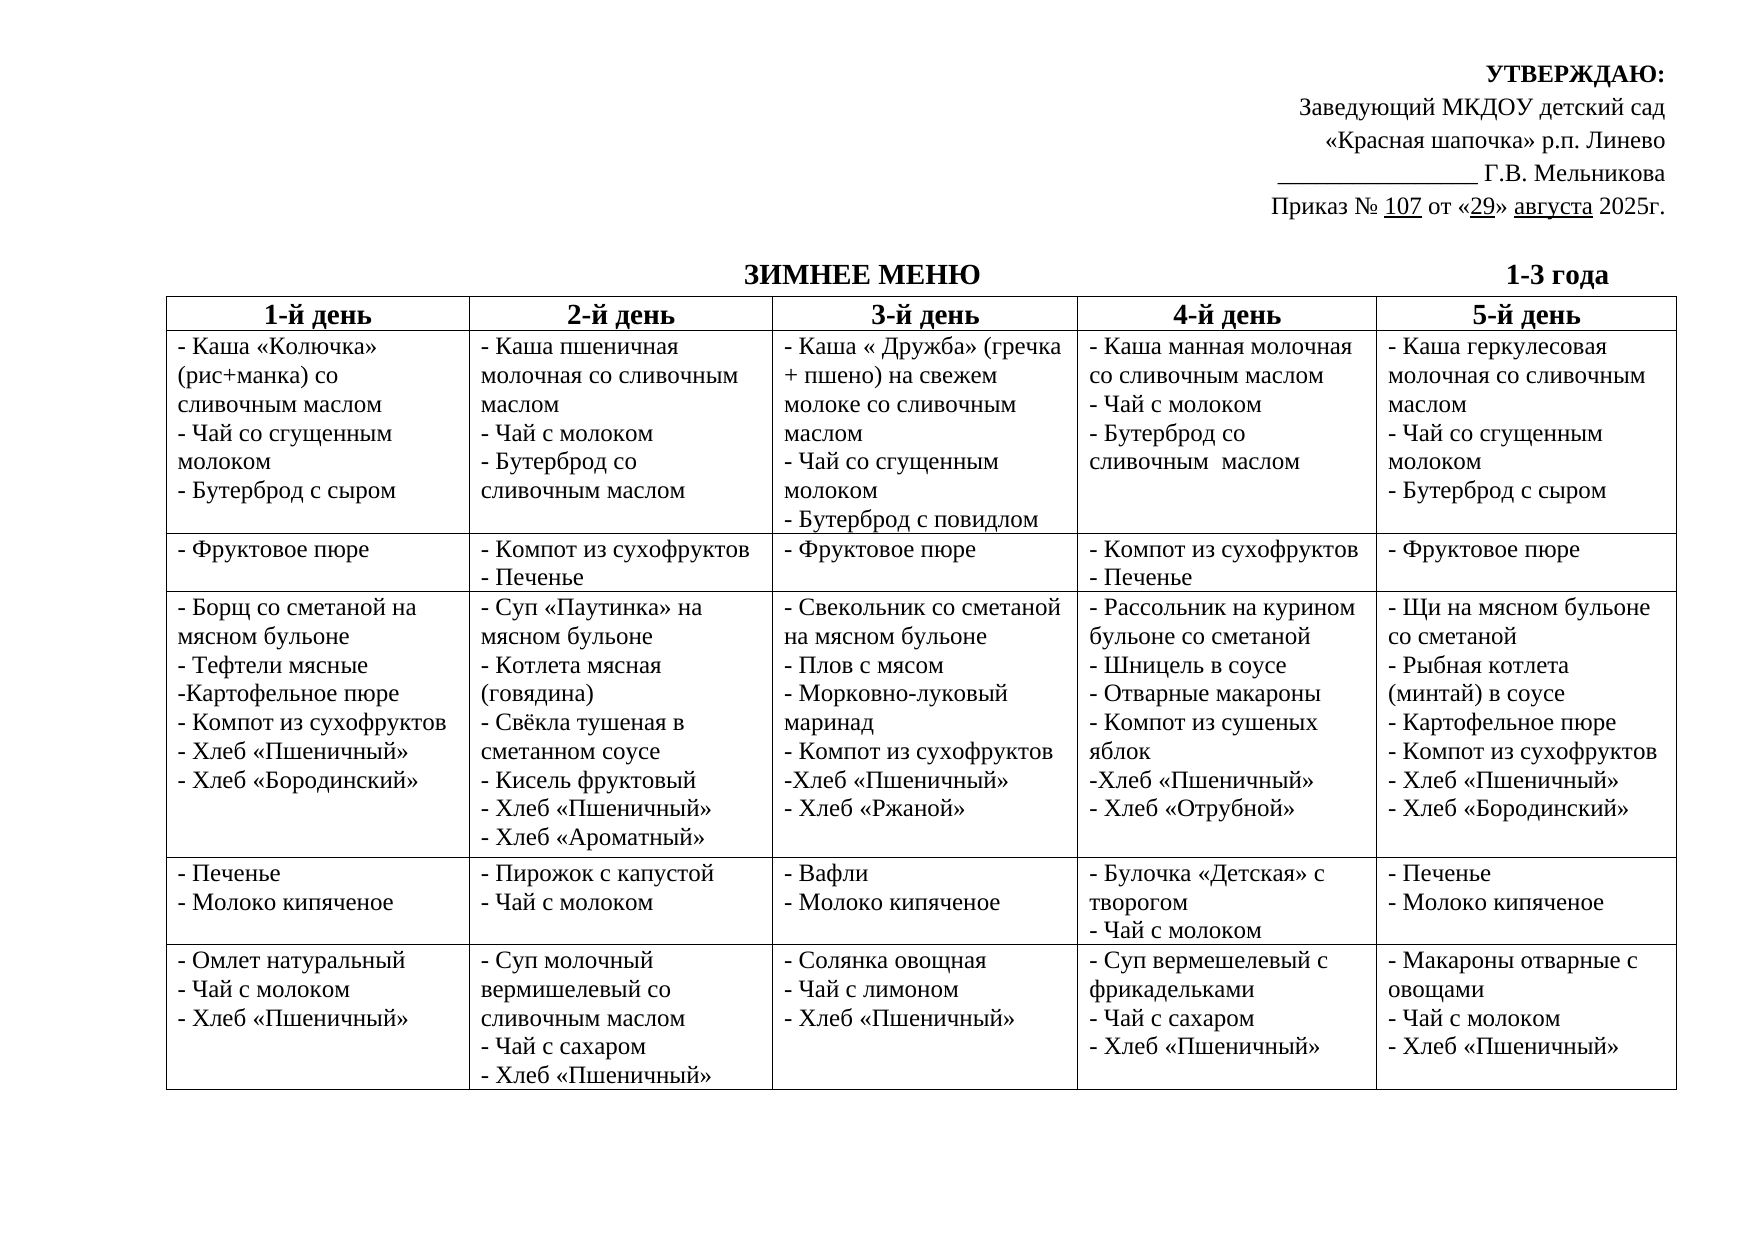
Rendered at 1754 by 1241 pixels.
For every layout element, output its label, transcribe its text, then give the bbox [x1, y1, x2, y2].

table_cell - Каша манная молочная со сливочным маслом - Чай с молоком - Бутерброд со сливочным маслом [1078, 331, 1376, 533]
table_cell - Рассольник на курином бульоне со сметаной - Шницель в соусе - Отварные макароны - Компот из сушеных яблок -Хлеб «Пшеничный» - Хлеб «Отрубной» [1078, 592, 1376, 857]
table_cell - Каша пшеничная молочная со сливочным маслом - Чай с молоком - Бутерброд со сливочным маслом [470, 331, 772, 533]
table_cell - Каша «Колючка» (рис+манка) со сливочным маслом - Чай со сгущенным молоком - Бутерброд с сыром [167, 331, 469, 533]
table_header 2-й день [470, 297, 772, 330]
table_cell - Компот из сухофруктов - Печенье [470, 534, 772, 591]
table_cell - Свекольник со сметаной на мясном бульоне - Плов с мясом - Морковно-луковый маринад - Компот из сухофруктов -Хлеб «Пшеничный» - Хлеб «Ржаной» [773, 592, 1077, 857]
text ________________ Г.В. Мельникова [177, 158, 1665, 187]
table_cell - Макароны отварные с овощами - Чай с молоком - Хлеб «Пшеничный» [1377, 945, 1676, 1089]
table_cell - Булочка «Детская» с творогом - Чай с молоком [1078, 858, 1376, 944]
table_cell - Борщ со сметаной на мясном бульоне - Тефтели мясные -Картофельное пюре - Компот из сухофруктов - Хлеб «Пшеничный» - Хлеб «Бородинский» [167, 592, 469, 857]
text «Красная шапочка» р.п. Линево [177, 125, 1665, 154]
table_cell - Печенье - Молоко кипяченое [1377, 858, 1676, 944]
text Заведующий МКДОУ детский сад [177, 92, 1665, 121]
table_header 5-й день [1377, 297, 1676, 330]
table_cell - Суп «Паутинка» на мясном бульоне - Котлета мясная (говядина) - Свёкла тушеная в сметанном соусе - Кисель фруктовый - Хлеб «Пшеничный» - Хлеб «Ароматный» [470, 592, 772, 857]
table_header 3-й день [773, 297, 1077, 330]
text УТВЕРЖДАЮ: [177, 59, 1665, 88]
table_cell - Печенье - Молоко кипяченое [167, 858, 469, 944]
table_cell - Суп молочный вермишелевый со сливочным маслом - Чай с сахаром - Хлеб «Пшеничный» [470, 945, 772, 1089]
table_cell - Омлет натуральный - Чай с молоком - Хлеб «Пшеничный» [167, 945, 469, 1089]
table_cell - Компот из сухофруктов - Печенье [1078, 534, 1376, 591]
table_cell - Вафли - Молоко кипяченое [773, 858, 1077, 944]
text Приказ № 107 от «29» августа 2025г. [177, 191, 1665, 220]
table_cell - Каша « Дружба» (гречка + пшено) на свежем молоке со сливочным маслом - Чай со сгущенным молоком - Бутерброд с повидлом [773, 331, 1077, 533]
text ЗИМНЕЕ МЕНЮ 1-3 года [177, 257, 1665, 291]
table_cell - Суп вермешелевый с фрикадельками - Чай с сахаром - Хлеб «Пшеничный» [1078, 945, 1376, 1089]
table_cell - Солянка овощная - Чай с лимоном - Хлеб «Пшеничный» [773, 945, 1077, 1089]
table_header 1-й день [167, 297, 469, 330]
table_cell - Пирожок с капустой - Чай с молоком [470, 858, 772, 944]
table_header 4-й день [1078, 297, 1376, 330]
table_cell - Фруктовое пюре [773, 534, 1077, 591]
table_cell - Каша геркулесовая молочная со сливочным маслом - Чай со сгущенным молоком - Бутерброд с сыром [1377, 331, 1676, 533]
table_cell - Фруктовое пюре [167, 534, 469, 591]
table_cell - Фруктовое пюре [1377, 534, 1676, 591]
table_cell - Щи на мясном бульоне со сметаной - Рыбная котлета (минтай) в соусе - Картофельное пюре - Компот из сухофруктов - Хлеб «Пшеничный» - Хлеб «Бородинский» [1377, 592, 1676, 857]
